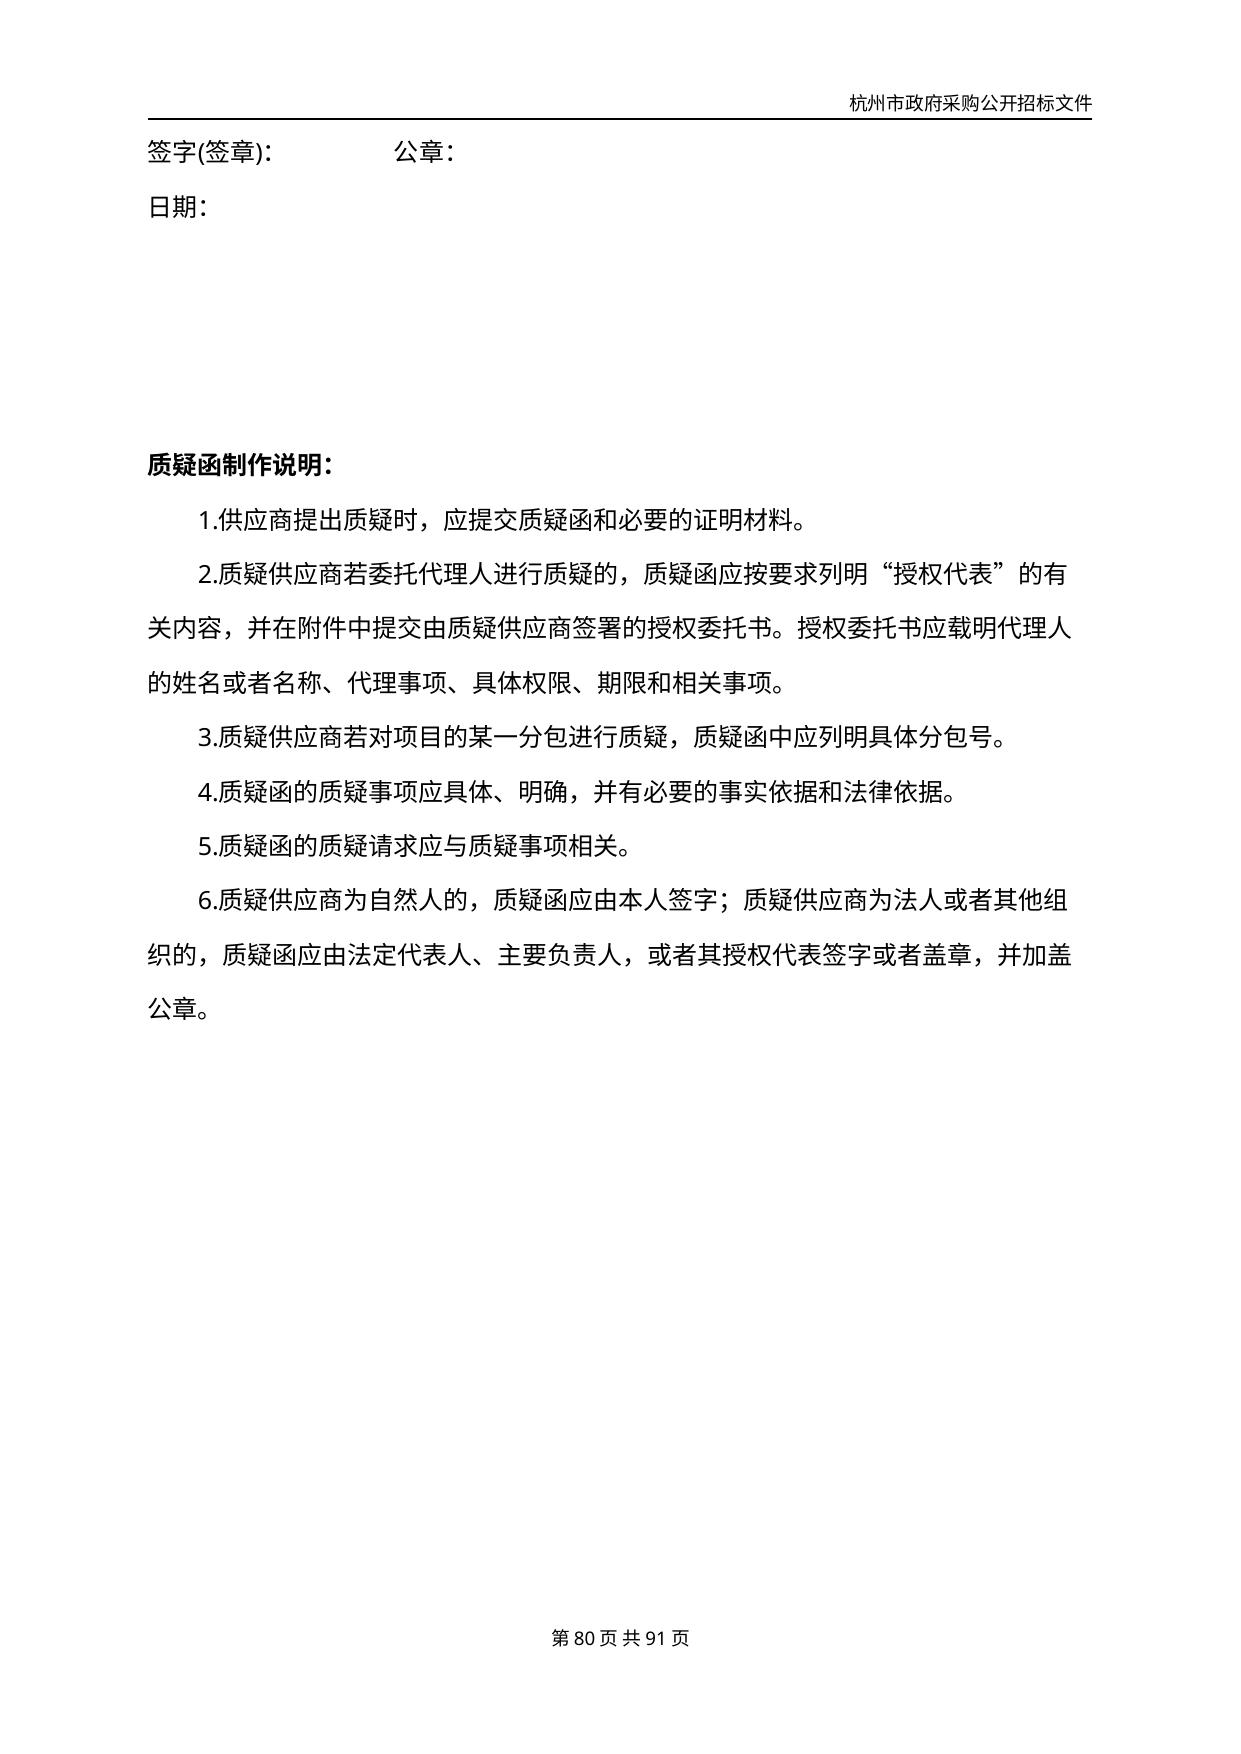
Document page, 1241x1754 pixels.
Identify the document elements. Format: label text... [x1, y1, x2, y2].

text 1.供应商提出质疑时，应提交质疑函和必要的证明材料。 [148, 500, 1092, 536]
text 签字(签章)： 公章： [148, 133, 1092, 169]
text 日期： [148, 187, 1092, 223]
text 6.质疑供应商为自然人的，质疑函应由本人签字；质疑供应商为法人或者其他组织的，质疑函应由法定代表人、主要负责人，或者其授权代表签字或者盖章，并加盖公章。 [148, 881, 1092, 1026]
text 质疑函制作说明： [148, 446, 1092, 482]
text 2.质疑供应商若委托代理人进行质疑的，质疑函应按要求列明“授权代表”的有关内容，并在附件中提交由质疑供应商签署的授权委托书。授权委托书应载明代理人的姓名或者名称、代理事项、具体权限、期限和相关事项。 [148, 554, 1092, 699]
text 5.质疑函的质疑请求应与质疑事项相关。 [148, 826, 1092, 863]
text 3.质疑供应商若对项目的某一分包进行质疑，质疑函中应列明具体分包号。 [148, 718, 1092, 754]
text 4.质疑函的质疑事项应具体、明确，并有必要的事实依据和法律依据。 [148, 772, 1092, 808]
